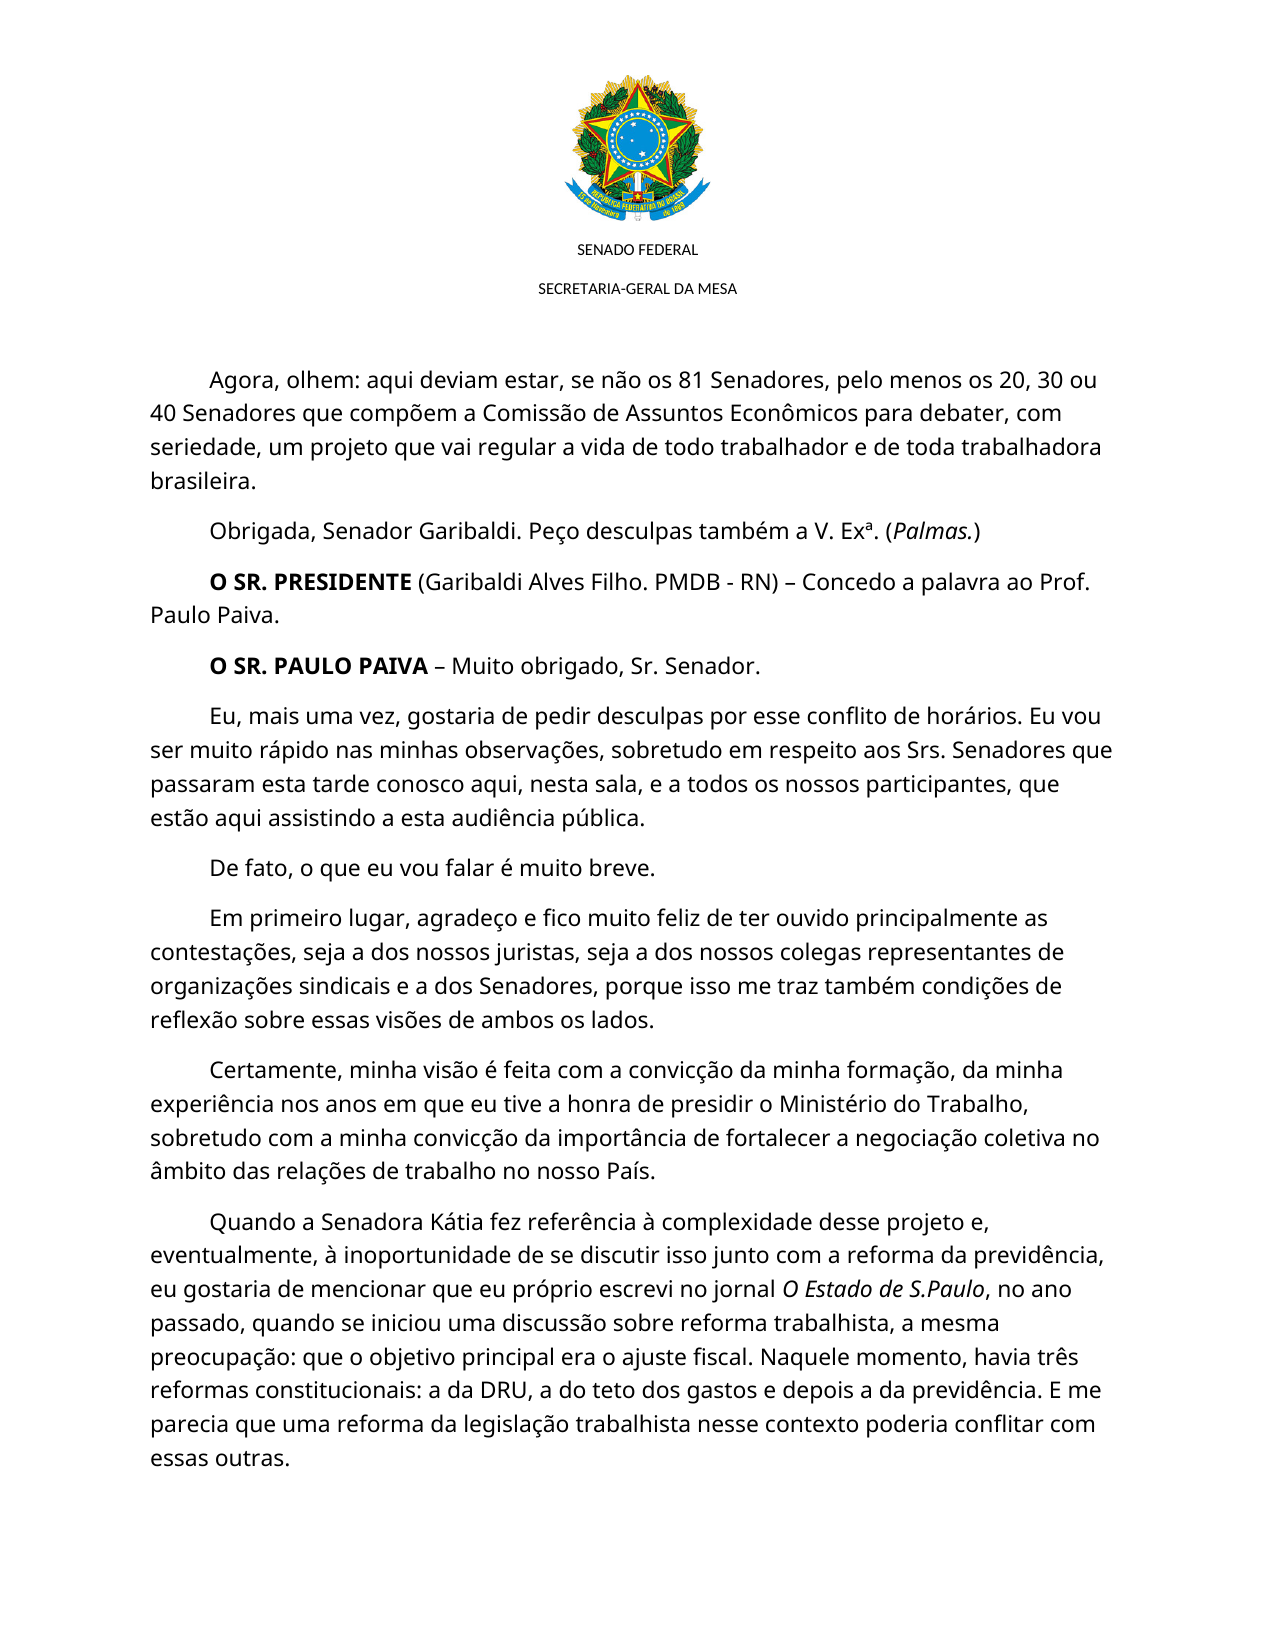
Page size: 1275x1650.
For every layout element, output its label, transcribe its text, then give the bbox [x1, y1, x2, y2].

text Agora, olhem: aqui deviam estar, se não os 81 Senadores, pelo menos os 20, 30 ou 40 Senadores que compõem a Comissão de Assuntos Econômicos para debater, com seriedade, um projeto que vai regular a vida de todo trabalhador e de toda trabalhadora brasileira. [150, 363, 1125, 496]
text De fato, o que eu vou falar é muito breve. [150, 852, 1125, 883]
text Eu, mais uma vez, gostaria de pedir desculpas por esse conflito de horários. Eu vou ser muito rápido nas minhas observações, sobretudo em respeito aos Srs. Senadores que passaram esta tarde conosco aqui, nesta sala, e a todos os nossos participantes, que estão aqui assistindo a esta audiência pública. [150, 700, 1125, 833]
text O SR. PRESIDENTE (Garibaldi Alves Filho. PMDB - RN) – Concedo a palavra ao Prof. Paulo Paiva. [150, 566, 1125, 631]
text Em primeiro lugar, agradeço e fico muito feliz de ter ouvido principalmente as contestações, seja a dos nossos juristas, seja a dos nossos colegas representantes de organizações sindicais e a dos Senadores, porque isso me traz também condições de reflexão sobre essas visões de ambos os lados. [150, 902, 1125, 1035]
text Obrigada, Senador Garibaldi. Peço desculpas também a V. Exª. (Palmas.) [150, 515, 1125, 546]
text Certamente, minha visão é feita com a convicção da minha formação, da minha experiência nos anos em que eu tive a honra de presidir o Ministério do Trabalho, sobretudo com a minha convicção da importância de fortalecer a negociação coletiva no âmbito das relações de trabalho no nosso País. [150, 1054, 1125, 1186]
text Quando a Senadora Kátia fez referência à complexidade desse projeto e, eventualmente, à inoportunidade de se discutir isso junto com a reforma da previdência, eu gostaria de mencionar que eu próprio escrevi no jornal O Estado de S.Paulo, no ano passado, quando se iniciou uma discussão sobre reforma trabalhista, a mesma preocupação: que o objetivo principal era o ajuste fiscal. Naquele momento, havia três reformas constitucionais: a da DRU, a do teto dos gastos e depois a da previdência. E me parecia que uma reforma da legislação trabalhista nesse contexto poderia conflitar com essas outras. [150, 1206, 1125, 1473]
text O SR. PAULO PAIVA – Muito obrigado, Sr. Senador. [150, 650, 1125, 681]
picture [564, 75, 711, 221]
